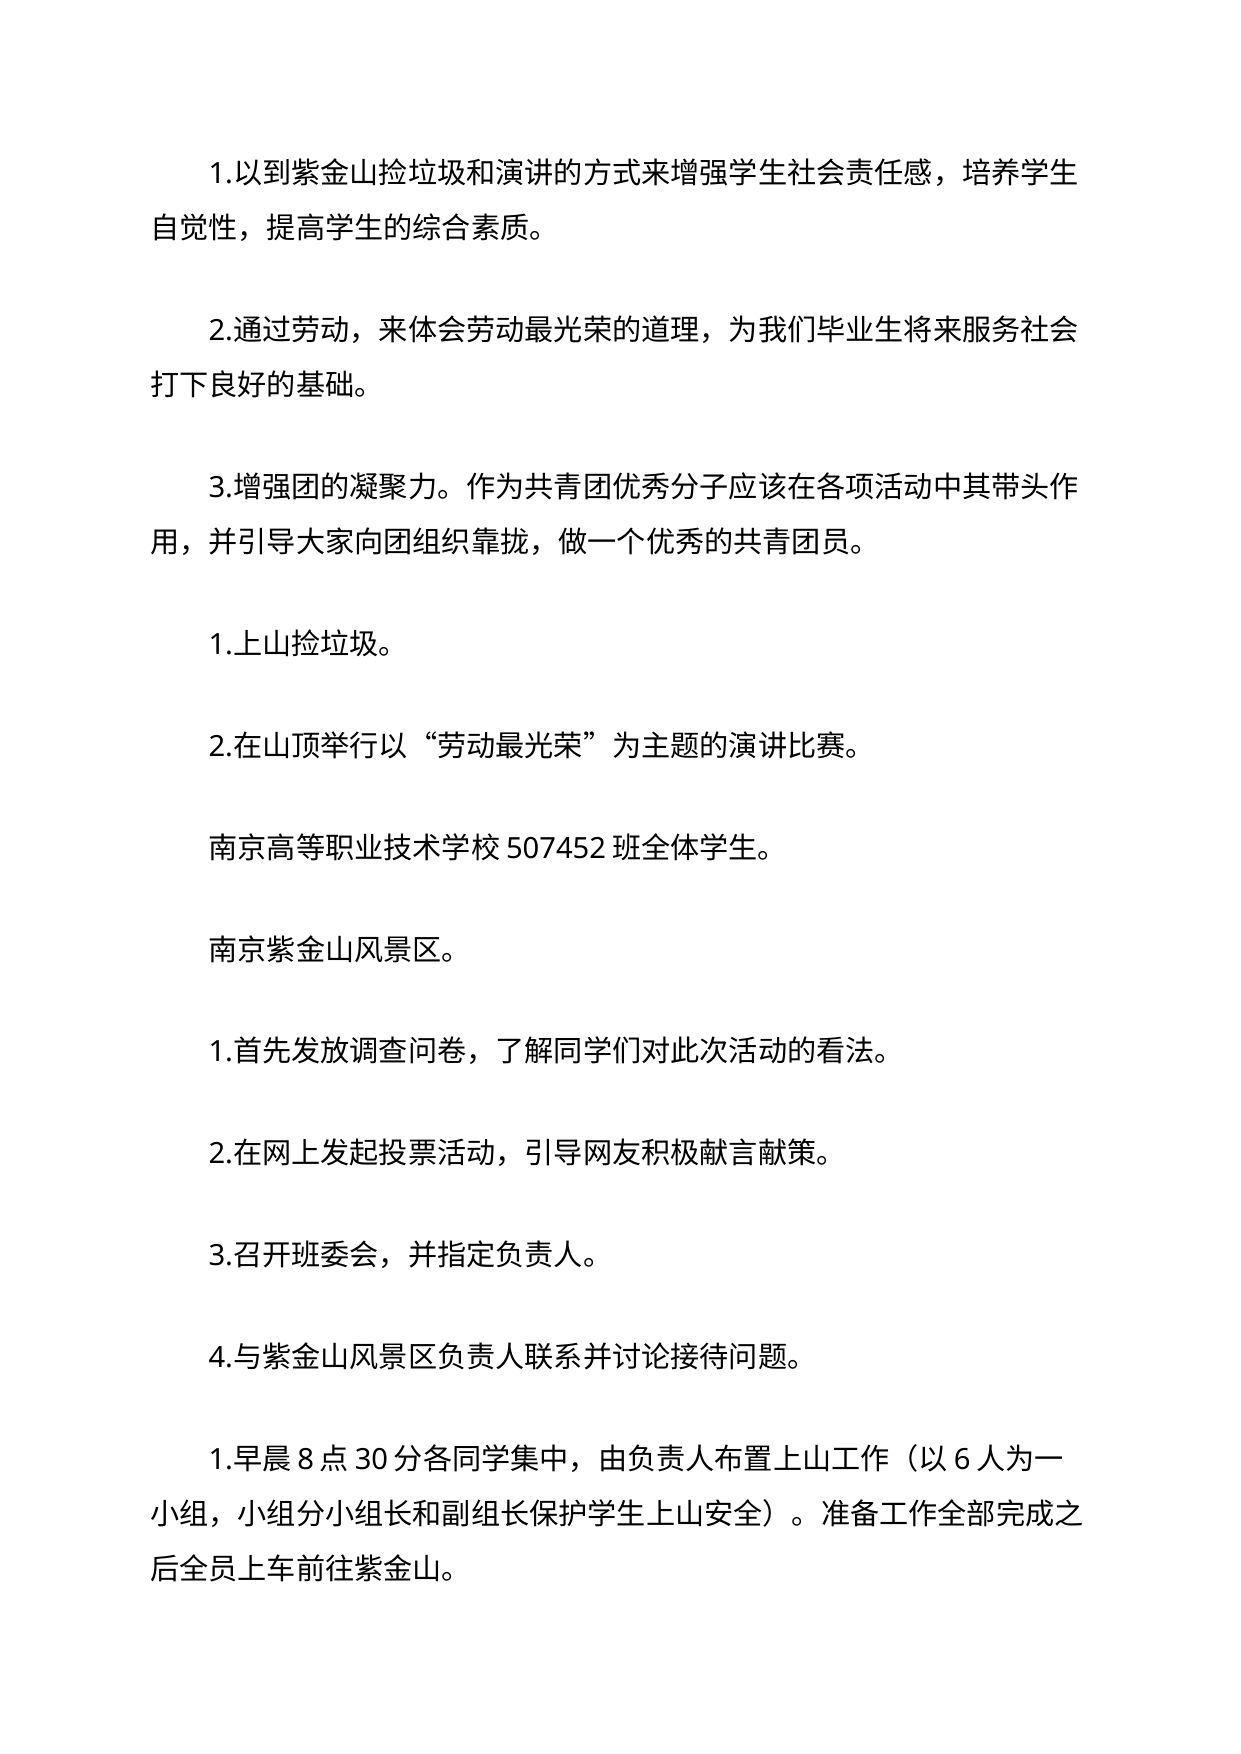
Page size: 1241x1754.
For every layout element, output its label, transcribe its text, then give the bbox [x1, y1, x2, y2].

text 2.通过劳动，来体会劳动最光荣的道理，为我们毕业生将来服务社会打下良好的基础。 [150, 307, 1090, 404]
text 3.召开班委会，并指定负责人。 [150, 1232, 1090, 1274]
text 1.上山捡垃圾。 [150, 620, 1090, 663]
text 1.首先发放调查问卷，了解同学们对此次活动的看法。 [150, 1028, 1090, 1070]
text 1.早晨8点30分各同学集中，由负责人布置上山工作（以6人为一小组，小组分小组长和副组长保护学生上山安全）。准备工作全部完成之后全员上车前往紫金山。 [150, 1436, 1090, 1588]
text 南京紫金山风景区。 [150, 926, 1090, 968]
text 2.在网上发起投票活动，引导网友积极献言献策。 [150, 1130, 1090, 1172]
text 4.与紫金山风景区负责人联系并讨论接待问题。 [150, 1334, 1090, 1376]
text 2.在山顶举行以“劳动最光荣”为主题的演讲比赛。 [150, 722, 1090, 765]
text 3.增强团的凝聚力。作为共青团优秀分子应该在各项活动中其带头作用，并引导大家向团组织靠拢，做一个优秀的共青团员。 [150, 463, 1090, 561]
text 南京高等职业技术学校507452班全体学生。 [150, 824, 1090, 867]
text 1.以到紫金山捡垃圾和演讲的方式来增强学生社会责任感，培养学生自觉性，提高学生的综合素质。 [150, 150, 1090, 247]
